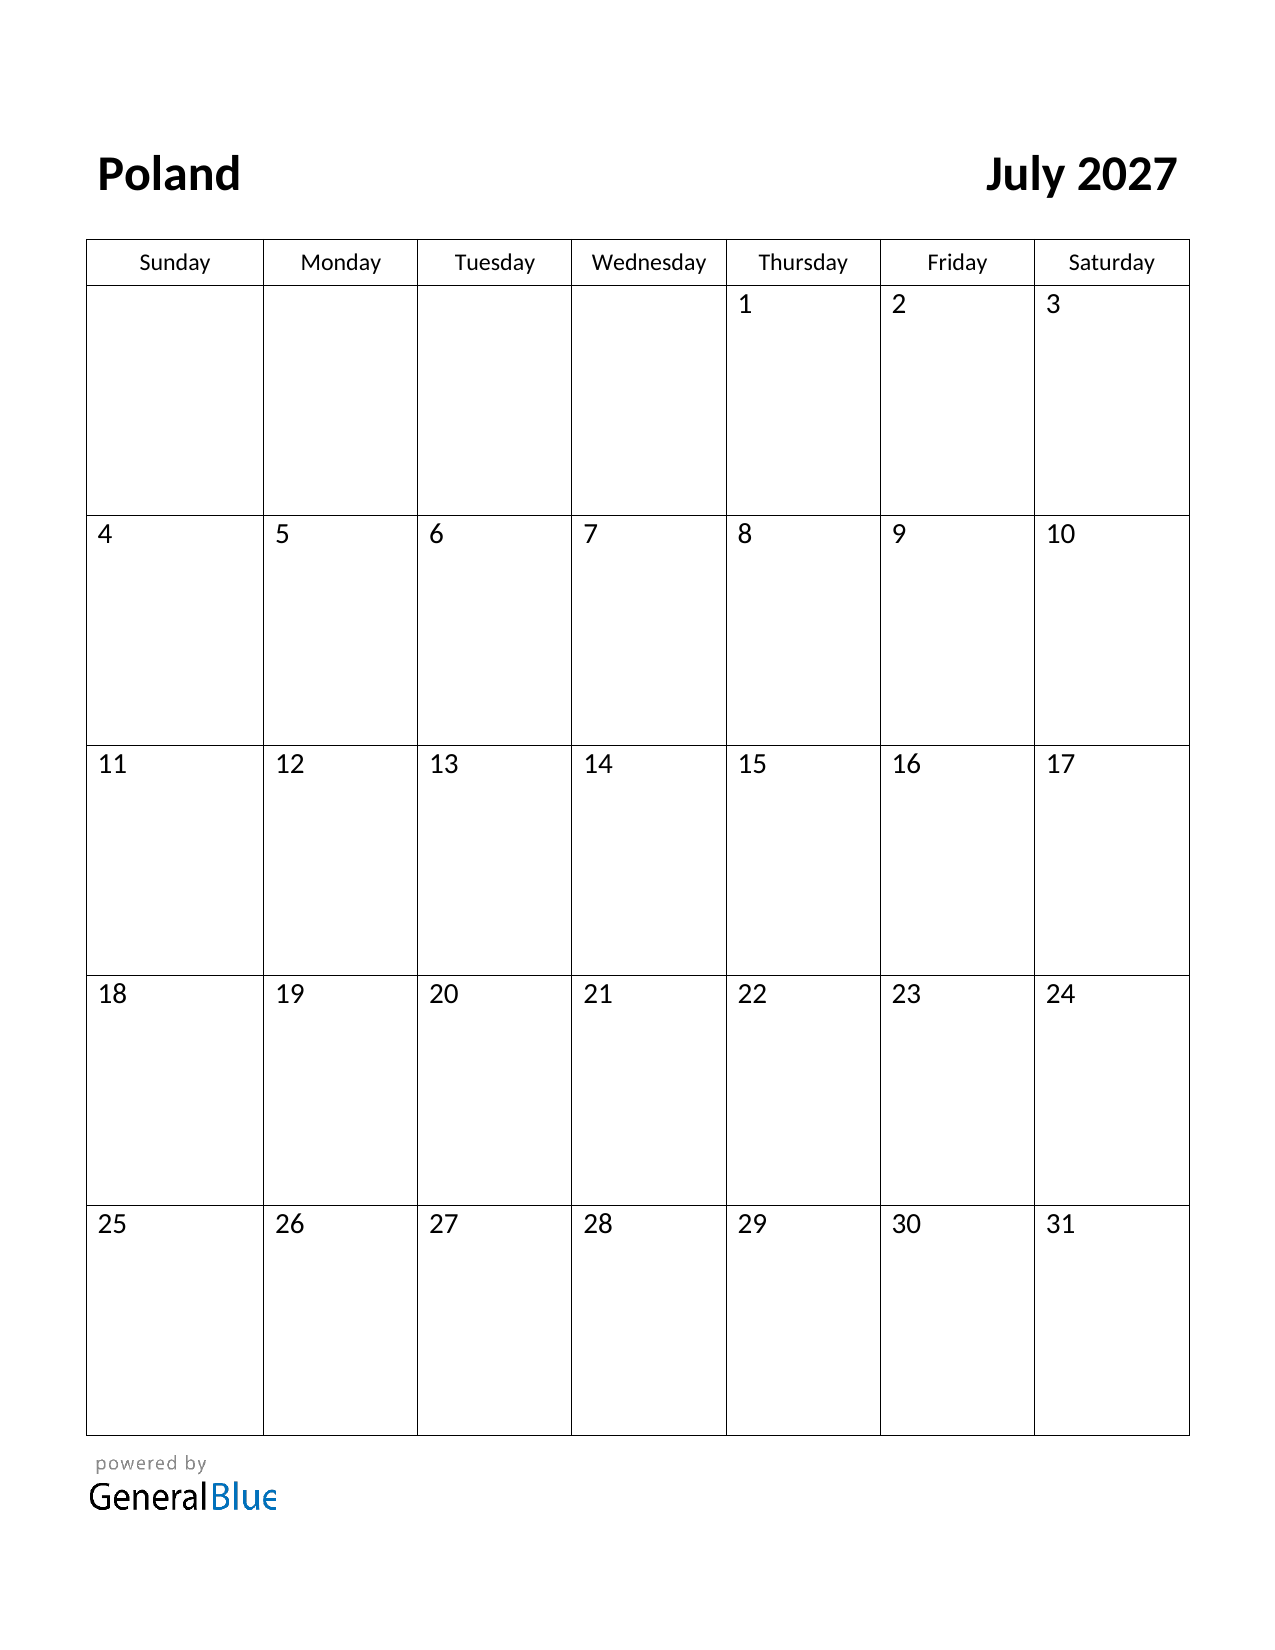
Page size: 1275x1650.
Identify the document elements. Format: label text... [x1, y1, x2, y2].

table_cell 21 [572, 976, 726, 1008]
table_cell [881, 548, 1034, 744]
table_cell 17 [1035, 746, 1189, 778]
table_cell [86, 1436, 1189, 1534]
table_cell [264, 286, 417, 318]
table_cell [1035, 1238, 1189, 1434]
table_cell [87, 778, 263, 974]
table_cell 12 [264, 746, 417, 778]
table_cell [572, 286, 726, 318]
table_cell [1035, 778, 1189, 974]
table_cell 31 [1035, 1206, 1189, 1238]
table_cell 7 [572, 516, 726, 548]
table_cell 4 [87, 516, 263, 548]
table_cell 9 [881, 516, 1034, 548]
table_cell 10 [1035, 516, 1189, 548]
table_cell [264, 548, 417, 744]
table_cell 16 [881, 746, 1034, 778]
table_cell [418, 548, 571, 744]
table_cell [572, 1238, 726, 1434]
table_cell 25 [87, 1206, 263, 1238]
table_cell 29 [727, 1206, 880, 1238]
table_cell Thursday [727, 240, 880, 284]
table_cell 27 [418, 1206, 571, 1238]
picture [88, 1452, 276, 1515]
table_cell [264, 778, 417, 974]
table_cell 24 [1035, 976, 1189, 1008]
table_cell Friday [881, 240, 1034, 284]
table_cell Wednesday [572, 240, 726, 284]
table_cell 15 [727, 746, 880, 778]
table_cell [572, 778, 726, 974]
table_cell [264, 1008, 417, 1204]
table_cell 20 [418, 976, 571, 1008]
table_cell 8 [727, 516, 880, 548]
table_cell [87, 548, 263, 744]
table_cell [418, 778, 571, 974]
table_header Poland [86, 105, 572, 239]
table_cell [87, 1008, 263, 1204]
table_cell 6 [418, 516, 571, 548]
table_cell [264, 1238, 417, 1434]
table_cell Tuesday [418, 240, 571, 284]
table_cell [1035, 1008, 1189, 1204]
table_cell [727, 1008, 880, 1204]
table_cell 30 [881, 1206, 1034, 1238]
table_cell 5 [264, 516, 417, 548]
table_cell [881, 318, 1034, 514]
table_cell 2 [881, 286, 1034, 318]
table_cell [418, 286, 571, 318]
table_cell [87, 286, 263, 318]
table_cell [727, 548, 880, 744]
table_cell [572, 548, 726, 744]
table_cell 14 [572, 746, 726, 778]
table_cell 1 [727, 286, 880, 318]
table_cell 26 [264, 1206, 417, 1238]
table_cell [881, 1008, 1034, 1204]
table_cell [418, 318, 571, 514]
table_cell 23 [881, 976, 1034, 1008]
table_cell [418, 1238, 571, 1434]
table_cell [1035, 548, 1189, 744]
table_cell 22 [727, 976, 880, 1008]
table_cell 18 [87, 976, 263, 1008]
table_cell 28 [572, 1206, 726, 1238]
table_cell [418, 1008, 571, 1204]
table_cell [264, 318, 417, 514]
table_header July 2027 [572, 105, 1189, 239]
table_cell [87, 318, 263, 514]
table_cell Sunday [87, 240, 263, 284]
table_cell [572, 318, 726, 514]
table_cell [572, 1008, 726, 1204]
table_cell [881, 1238, 1034, 1434]
table_cell 11 [87, 746, 263, 778]
table_cell Monday [264, 240, 417, 284]
table_cell [881, 778, 1034, 974]
table_cell [727, 318, 880, 514]
table_cell 13 [418, 746, 571, 778]
table_cell [87, 1238, 263, 1434]
table_cell 19 [264, 976, 417, 1008]
table_cell [727, 778, 880, 974]
table_cell 3 [1035, 286, 1189, 318]
table_cell [727, 1238, 880, 1434]
table_cell [1035, 318, 1189, 514]
table_cell Saturday [1035, 240, 1189, 284]
